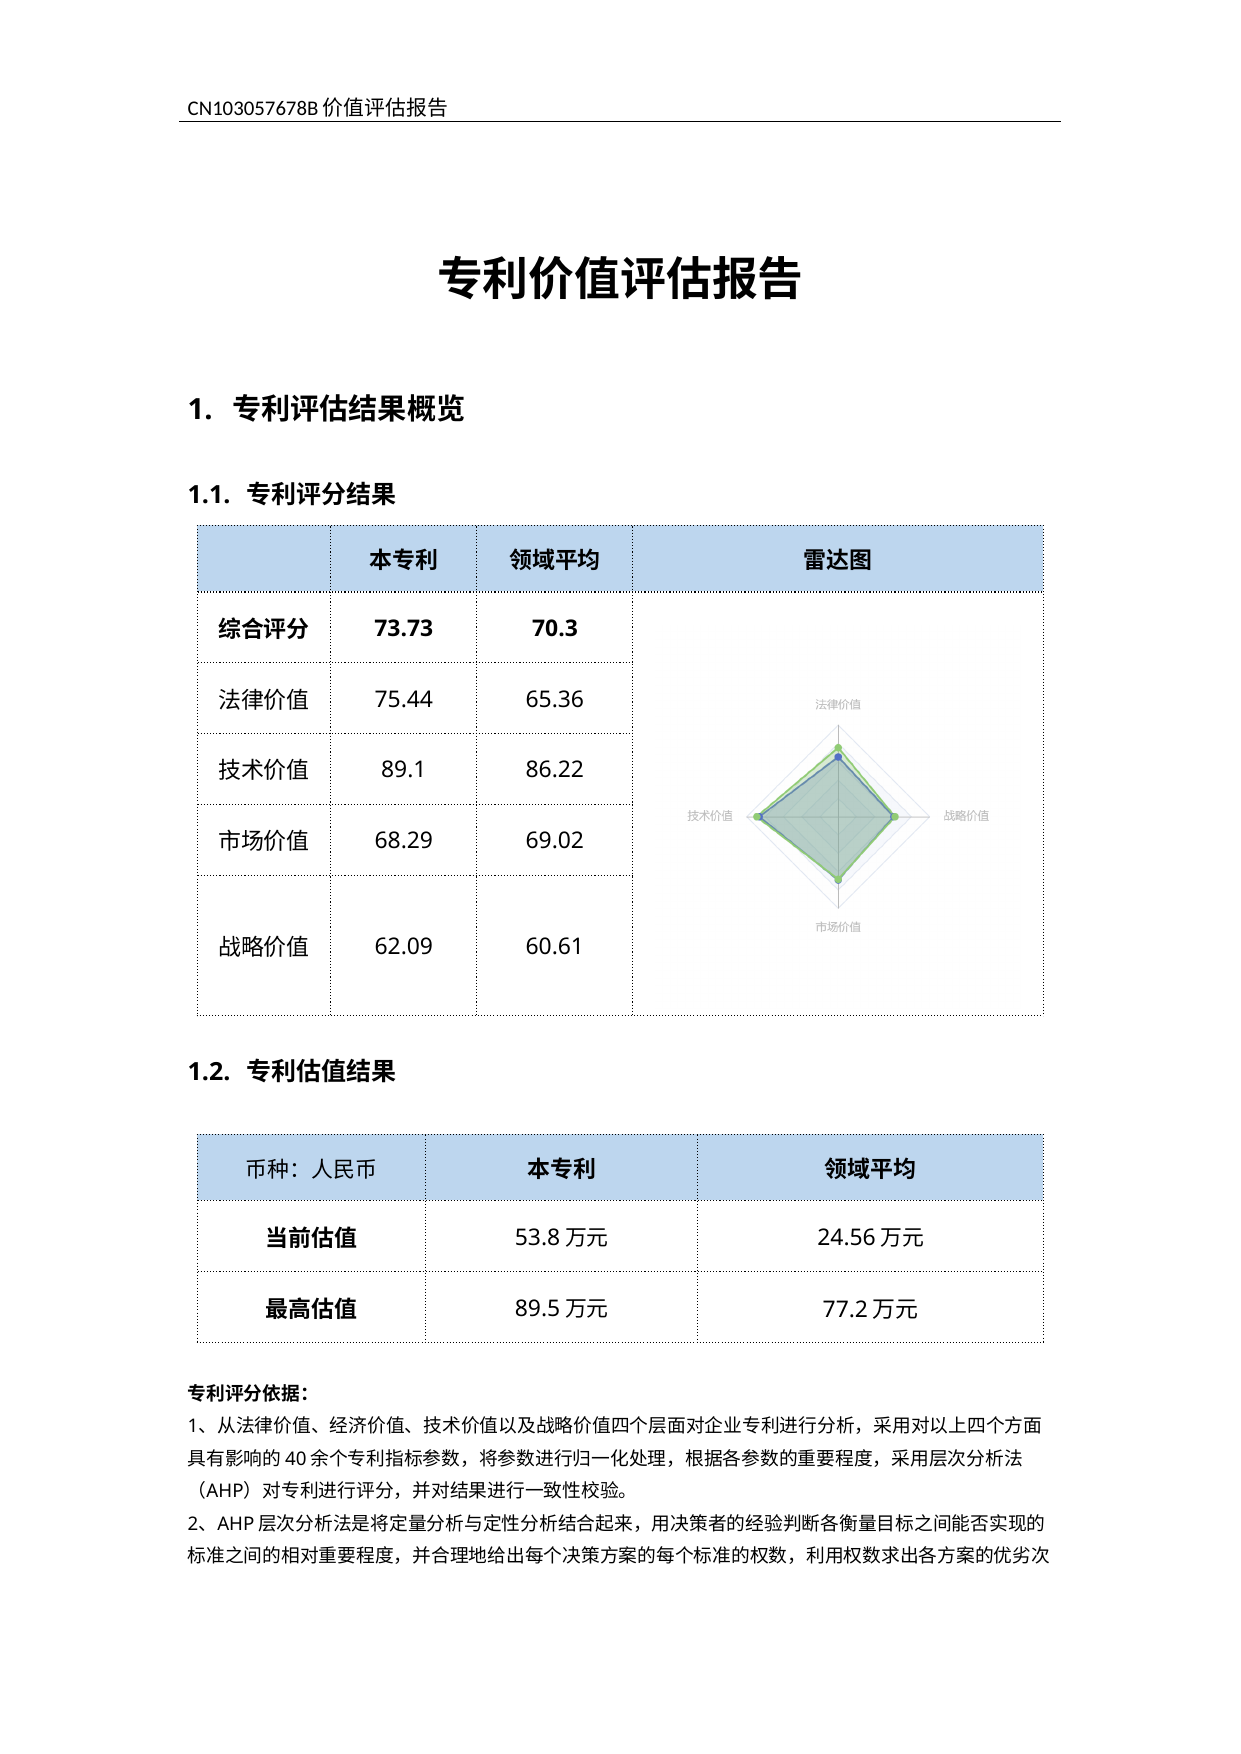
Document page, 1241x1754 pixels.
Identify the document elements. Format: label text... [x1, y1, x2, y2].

table_cell 73.73 [330, 591, 477, 662]
table_cell 技术价值 [197, 733, 330, 804]
table_cell [633, 591, 1043, 1015]
table_cell 24.56万元 [698, 1200, 1043, 1271]
table_cell 89.1 [330, 733, 477, 804]
table_cell 当前估值 [197, 1200, 425, 1271]
table_cell 69.02 [477, 804, 633, 875]
table_header 本专利 [425, 1134, 698, 1200]
table_cell 75.44 [330, 662, 477, 733]
text 专利评分依据： [187, 1376, 1053, 1408]
table_cell 53.8万元 [425, 1200, 698, 1271]
table_header 币种：人民币 [197, 1134, 425, 1200]
list 从法律价值、经济价值、技术价值以及战略价值四个层面对企业专利进行分析，采用对以上四个方面具有影响的40余个专利指标参数，将参数进行归一化处理，根据各参数的重要程度，采用层次分析法（AHP）对专利进行评分，并对结果进行一致性校验。 [187, 1408, 1053, 1506]
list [187, 1506, 1053, 1571]
table_header [197, 525, 330, 591]
table_cell 70.3 [477, 591, 633, 662]
subtitle 专利评估结果概览 [187, 374, 1053, 439]
table_header 领域平均 [698, 1134, 1043, 1200]
table_cell 65.36 [477, 662, 633, 733]
table_header 领域平均 [477, 525, 633, 591]
table_cell 86.22 [477, 733, 633, 804]
table_cell 62.09 [330, 875, 477, 1015]
subtitle 专利评分结果 [187, 460, 1053, 525]
table_cell 68.29 [330, 804, 477, 875]
subtitle 专利估值结果 [187, 1037, 1053, 1102]
table_cell 最高估值 [197, 1271, 425, 1342]
table_cell 市场价值 [197, 804, 330, 875]
table_header 本专利 [330, 525, 477, 591]
table_cell 法律价值 [197, 662, 330, 733]
text 专利价值评估报告 [187, 227, 1053, 324]
table_cell 77.2万元 [698, 1271, 1043, 1342]
table_cell 战略价值 [197, 875, 330, 1015]
picture [655, 625, 1021, 1009]
table_cell 89.5万元 [425, 1271, 698, 1342]
table_cell 综合评分 [197, 591, 330, 662]
table_header 雷达图 [633, 525, 1043, 591]
table_cell 60.61 [477, 875, 633, 1015]
